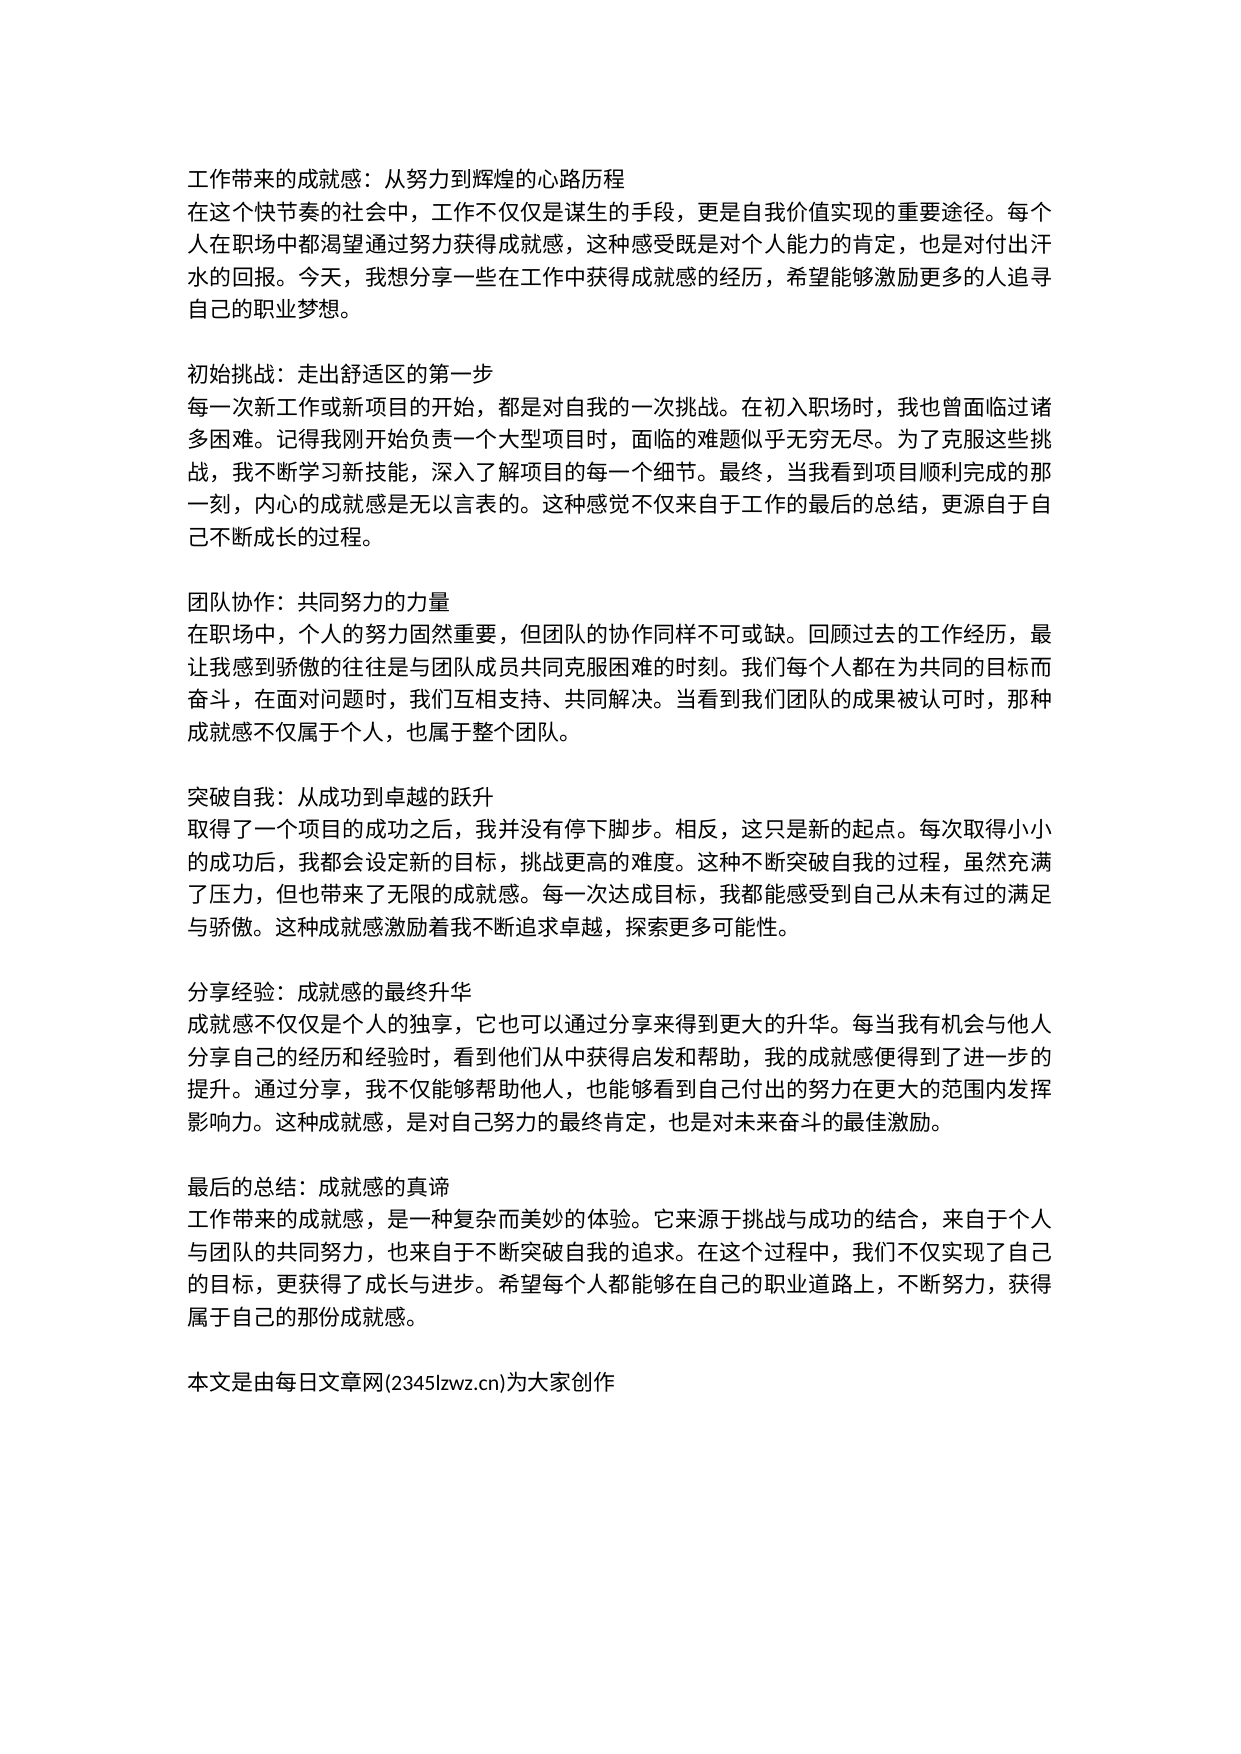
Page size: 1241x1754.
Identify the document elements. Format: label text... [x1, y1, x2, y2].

text 成就感不仅仅是个人的独享，它也可以通过分享来得到更大的升华。每当我有机会与他人分享自己的经历和经验时，看到他们从中获得启发和帮助，我的成就感便得到了进一步的提升。通过分享，我不仅能够帮助他人，也能够看到自己付出的努力在更大的范围内发挥影响力。这种成就感，是对自己努力的最终肯定，也是对未来奋斗的最佳激励。 [187, 1007, 1053, 1137]
text 在职场中，个人的努力固然重要，但团队的协作同样不可或缺。回顾过去的工作经历，最让我感到骄傲的往往是与团队成员共同克服困难的时刻。我们每个人都在为共同的目标而奋斗，在面对问题时，我们互相支持、共同解决。当看到我们团队的成果被认可时，那种成就感不仅属于个人，也属于整个团队。 [187, 617, 1053, 747]
text 团队协作：共同努力的力量 [187, 584, 1053, 617]
text 工作带来的成就感，是一种复杂而美妙的体验。它来源于挑战与成功的结合，来自于个人与团队的共同努力，也来自于不断突破自我的追求。在这个过程中，我们不仅实现了自己的目标，更获得了成长与进步。希望每个人都能够在自己的职业道路上，不断努力，获得属于自己的那份成就感。 [187, 1202, 1053, 1332]
text 初始挑战：走出舒适区的第一步 [187, 357, 1053, 389]
text 本文是由每日文章网(2345lzwz.cn)为大家创作 [187, 1364, 1053, 1397]
text 最后的总结：成就感的真谛 [187, 1169, 1053, 1202]
text 在这个快节奏的社会中，工作不仅仅是谋生的手段，更是自我价值实现的重要途径。每个人在职场中都渴望通过努力获得成就感，这种感受既是对个人能力的肯定，也是对付出汗水的回报。今天，我想分享一些在工作中获得成就感的经历，希望能够激励更多的人追寻自己的职业梦想。 [187, 194, 1053, 324]
text 突破自我：从成功到卓越的跃升 [187, 779, 1053, 812]
text 工作带来的成就感：从努力到辉煌的心路历程 [187, 162, 1053, 194]
text 每一次新工作或新项目的开始，都是对自我的一次挑战。在初入职场时，我也曾面临过诸多困难。记得我刚开始负责一个大型项目时，面临的难题似乎无穷无尽。为了克服这些挑战，我不断学习新技能，深入了解项目的每一个细节。最终，当我看到项目顺利完成的那一刻，内心的成就感是无以言表的。这种感觉不仅来自于工作的最后的总结，更源自于自己不断成长的过程。 [187, 389, 1053, 552]
text 分享经验：成就感的最终升华 [187, 974, 1053, 1007]
text 取得了一个项目的成功之后，我并没有停下脚步。相反，这只是新的起点。每次取得小小的成功后，我都会设定新的目标，挑战更高的难度。这种不断突破自我的过程，虽然充满了压力，但也带来了无限的成就感。每一次达成目标，我都能感受到自己从未有过的满足与骄傲。这种成就感激励着我不断追求卓越，探索更多可能性。 [187, 812, 1053, 942]
